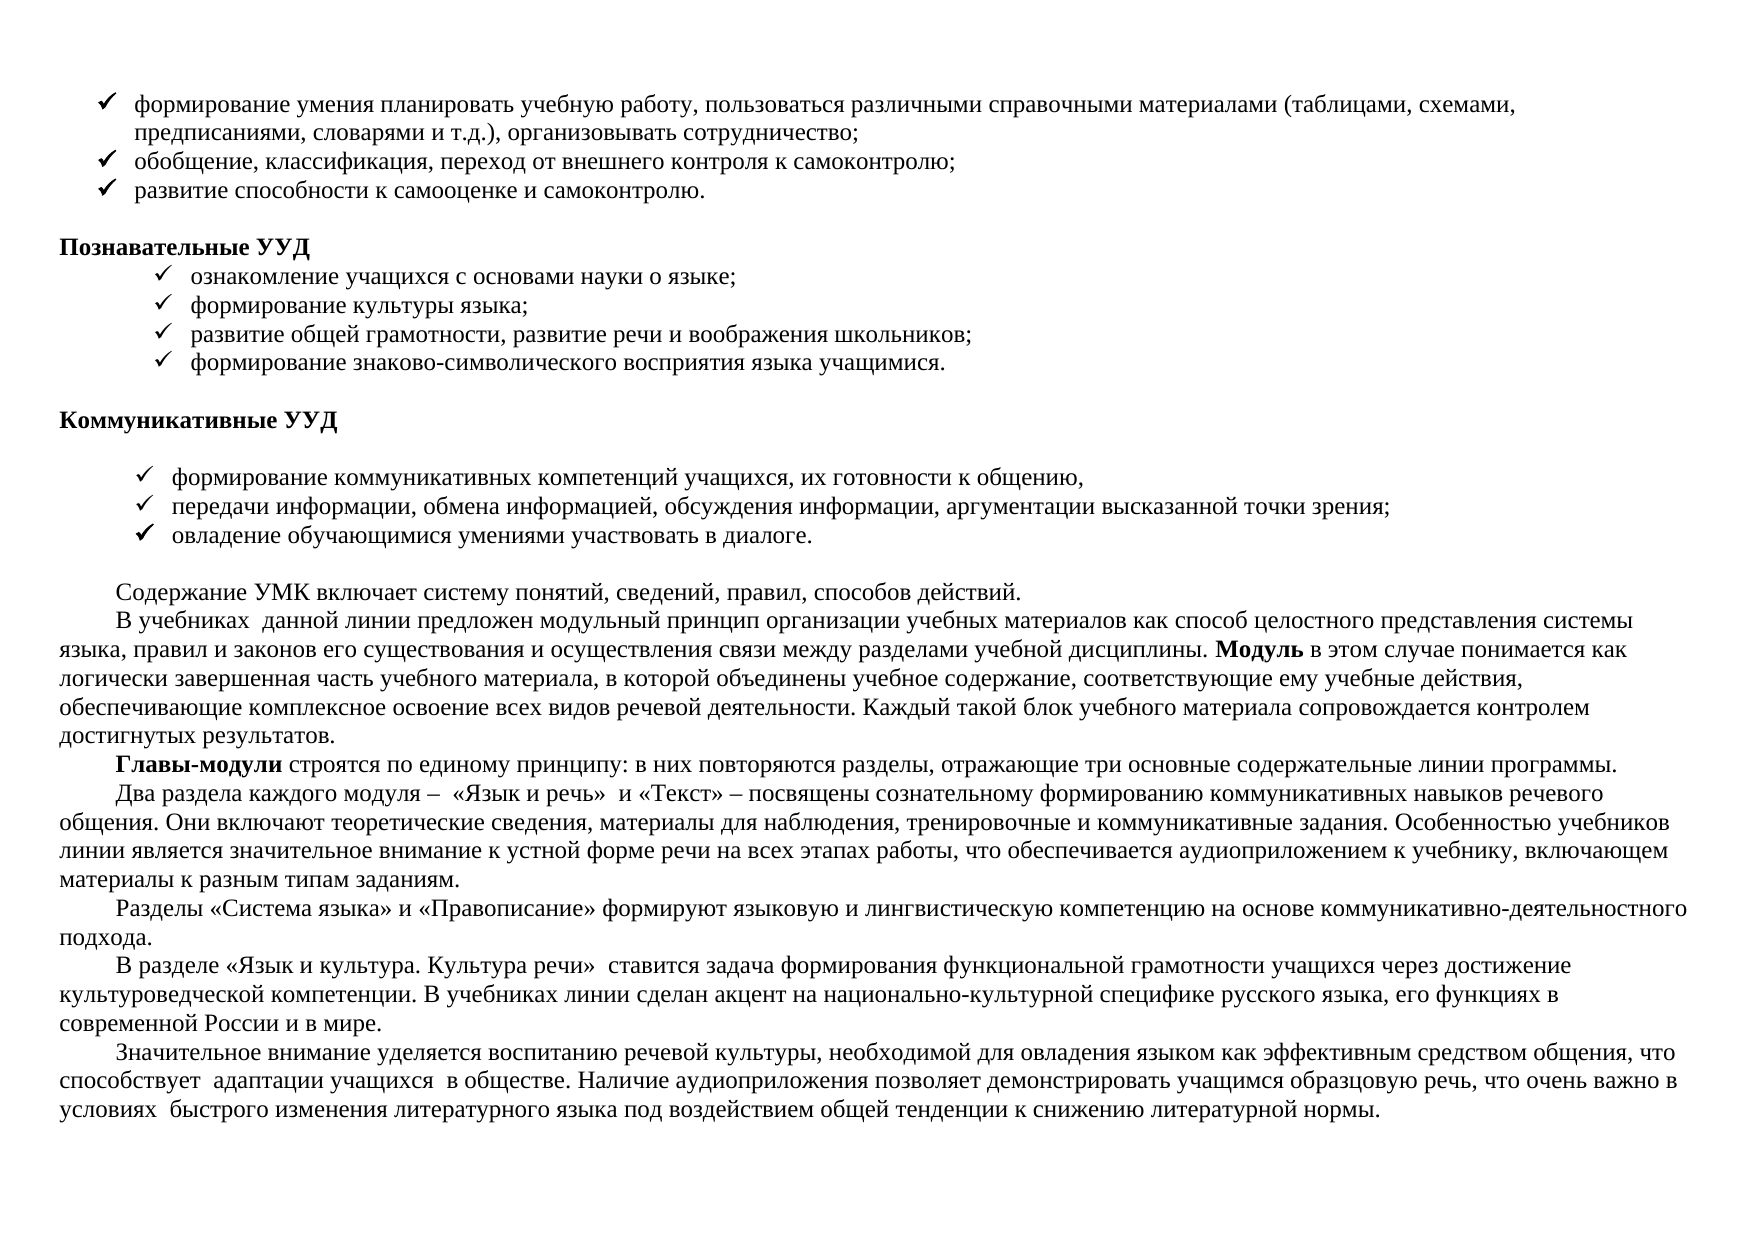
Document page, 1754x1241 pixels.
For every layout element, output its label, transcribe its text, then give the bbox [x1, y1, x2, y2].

list передачи информации, обмена информацией, обсуждения информации, аргументации высказанной точки зрения; [134, 491, 1695, 520]
text Значительное внимание уделяется воспитанию речевой культуры, необходимой для овладения языком как эффективным средством общения, что способствует адаптации учащихся в обществе. Наличие аудиоприложения позволяет демонстрировать учащимся образцовую речь, что очень важно в условиях быстрого изменения литературного языка под воздействием общей тенденции к снижению литературной нормы. [59, 1037, 1695, 1123]
list формирование знаково-символического восприятия языка учащимися. [153, 347, 1695, 376]
text В разделе «Язык и культура. Культура речи» ставится задача формирования функциональной грамотности учащихся через достижение культуроведческой компетенции. В учебниках линии сделан акцент на национально-культурной специфике русского языка, его функциях в современной России и в мире. [59, 950, 1695, 1037]
list обобщение, классификация, переход от внешнего контроля к самоконтролю; [97, 146, 1695, 175]
text Познавательные УУД [59, 232, 1695, 261]
text Главы-модули строятся по единому принципу: в них повторяются разделы, отражающие три основные содержательные линии программы. [59, 749, 1695, 778]
list ознакомление учащихся с основами науки о языке; [153, 261, 1695, 290]
list формирование умения планировать учебную работу, пользоваться различными справочными материалами (таблицами, схемами, предписаниями, словарями и т.д.), организовывать сотрудничество; [97, 89, 1695, 146]
text В учебниках данной линии предложен модульный принцип организации учебных материалов как способ целостного представления системы языка, правил и законов его существования и осуществления связи между разделами учебной дисциплины. Модуль в этом случае понимается как логически завершенная часть учебного материала, в которой объединены учебное содержание, соответствующие ему учебные действия, обеспечивающие комплексное освоение всех видов речевой деятельности. Каждый такой блок учебного материала сопровождается контролем достигнутых результатов. [59, 605, 1695, 749]
list формирование коммуникативных компетенций учащихся, их готовности к общению, [134, 462, 1695, 491]
text Разделы «Система языка» и «Правописание» формируют языковую и лингвистическую компетенцию на основе коммуникативно-деятельностного подхода. [59, 893, 1695, 950]
text Два раздела каждого модуля – «Язык и речь» и «Текст» – посвящены сознательному формированию коммуникативных навыков речевого общения. Они включают теоретические сведения, материалы для наблюдения, тренировочные и коммуникативные задания. Особенностью учебников линии является значительное внимание к устной форме речи на всех этапах работы, что обеспечивается аудиоприложением к учебнику, включающем материалы к разным типам заданиям. [59, 778, 1695, 893]
list развитие общей грамотности, развитие речи и воображения школьников; [153, 319, 1695, 347]
text Коммуникативные УУД [59, 405, 1695, 434]
text Содержание УМК включает систему понятий, сведений, правил, способов действий. [59, 577, 1695, 605]
list формирование культуры языка; [153, 290, 1695, 319]
list развитие способности к самооценке и самоконтролю. [97, 175, 1695, 204]
list овладение обучающимися умениями участвовать в диалоге. [134, 520, 1695, 577]
